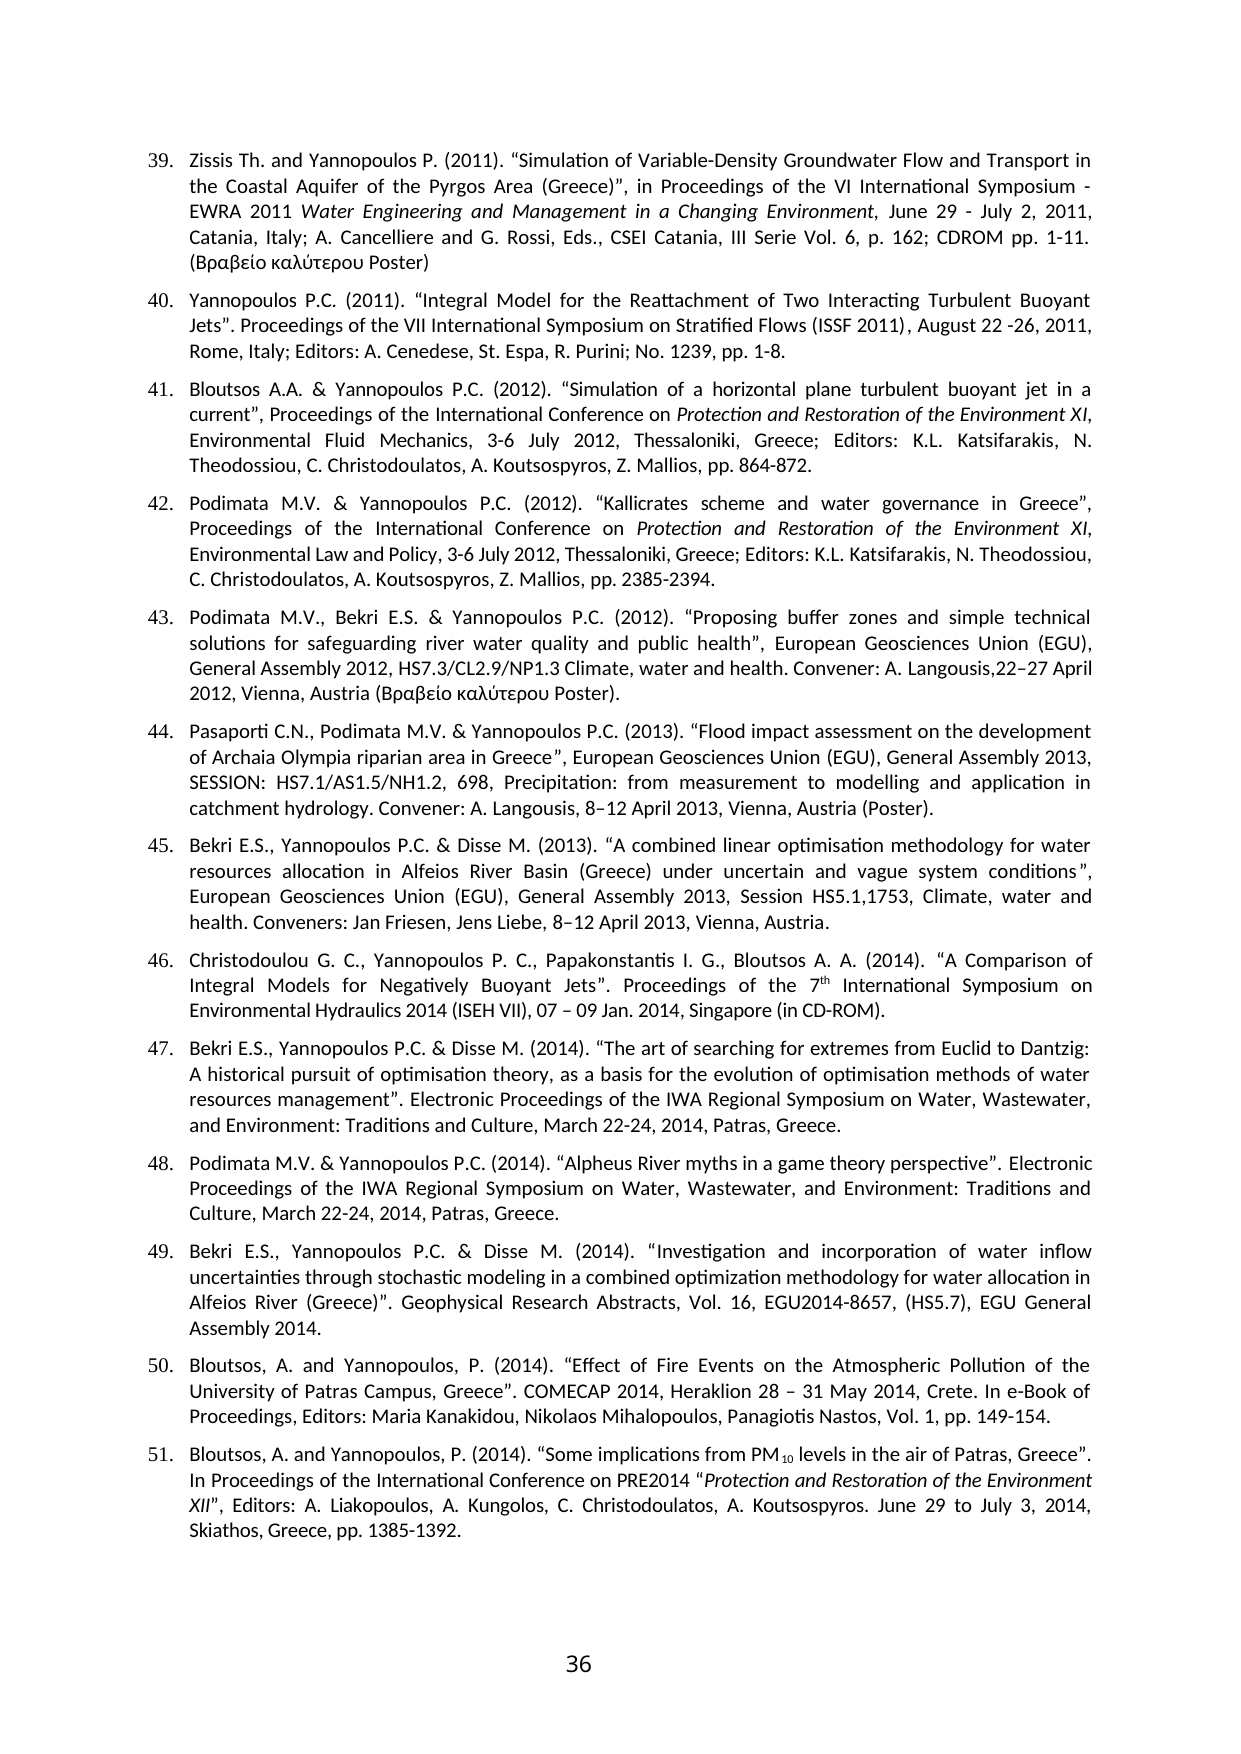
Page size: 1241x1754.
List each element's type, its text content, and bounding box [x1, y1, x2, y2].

list Podimata M.V., Bekri E.S. & Yannopoulos P.C. (2012). “Proposing buffer zones and simple technical solutions for safeguarding river water quality and public health”, European Geosciences Union (EGU), General Assembly 2012, HS7.3/CL2.9/NP1.3 Climate, water and health. Convener: A. Langousis,22–27 April 2012, Vienna, Austria (Βραβείο καλύτερου Poster). [148, 604, 1092, 706]
list Pasaporti C.N., Podimata M.V. & Yannopoulos P.C. (2013). “Flood impact assessment on the development of Archaia Olympia riparian area in Greece”, European Geosciences Union (EGU), General Assembly 2013, SESSION: HS7.1/AS1.5/NH1.2, 698, Precipitation: from measurement to modelling and application in catchment hydrology. Convener: A. Langousis, 8–12 April 2013, Vienna, Austria (Poster). [148, 718, 1092, 820]
list Podimata M.V. & Yannopoulos P.C. (2014). “Alpheus River myths in a game theory perspective”. Electronic Proceedings of the IWA Regional Symposium on Water, Wastewater, and Environment: Traditions and Culture, March 22-24, 2014, Patras, Greece. [148, 1150, 1092, 1226]
list Zissis Th. and Yannopoulos P. (2011). “Simulation of Variable-Density Groundwater Flow and Transport in the Coastal Aquifer of the Pyrgos Area (Greece)”, in Proceedings of the VI International Symposium - EWRA 2011 Water Engineering and Management in a Changing Environment, June 29 - July 2, 2011, Catania, Italy; A. Cancelliere and G. Rossi, Eds., CSEI Catania, III Serie Vol. 6, p. 162; CDROM pp. 1-11. (Βραβείο καλύτερου Poster) [148, 148, 1092, 275]
list Christodoulou G. C., Yannopoulos P. C., Papakonstantis I. G., Bloutsos A. A. (2014). “A Comparison of Integral Models for Negatively Buoyant Jets”. Proceedings of the 7th International Symposium on Environmental Hydraulics 2014 (ISEH VII), 07 – 09 Jan. 2014, Singapore (in CD-ROM). [148, 947, 1092, 1023]
list Bekri E.S., Yannopoulos P.C. & Disse M. (2014). “The art of searching for extremes from Euclid to Dantzig: A historical pursuit of optimisation theory, as a basis for the evolution of optimisation methods of water resources management”. Electronic Proceedings of the IWA Regional Symposium on Water, Wastewater, and Environment: Traditions and Culture, March 22-24, 2014, Patras, Greece. [148, 1036, 1092, 1137]
list Bloutsos, A. and Yannopoulos, P. (2014). “Some implications from PM10 levels in the air of Patras, Greece”. In Proceedings of the International Conference on PRE2014 “Protection and Restoration of the Environment XII”, Editors: A. Liakopoulos, A. Kungolos, C. Christodoulatos, A. Koutsospyros. June 29 to July 3, 2014, Skiathos, Greece, pp. 1385-1392. [148, 1441, 1092, 1543]
list Yannopoulos P.C. (2011). “Integral Model for the Reattachment of Two Interacting Turbulent Buoyant Jets”. Proceedings of the VII International Symposium on Stratified Flows (ISSF 2011), August 22 -26, 2011, Rome, Italy; Editors: A. Cenedese, St. Espa, R. Purini; No. 1239, pp. 1-8. [148, 287, 1092, 363]
list Bekri E.S., Yannopoulos P.C. & Disse M. (2013). “A combined linear optimisation methodology for water resources allocation in Alfeios River Basin (Greece) under uncertain and vague system conditions”, European Geosciences Union (EGU), General Assembly 2013, Session HS5.1,1753, Climate, water and health. Conveners: Jan Friesen, Jens Liebe, 8–12 April 2013, Vienna, Austria. [148, 833, 1092, 934]
list Bloutsos, A. and Yannopoulos, P. (2014). “Effect of Fire Events on the Atmospheric Pollution of the University of Patras Campus, Greece”. COMECAP 2014, Heraklion 28 – 31 May 2014, Crete. In e-Book of Proceedings, Editors: Maria Kanakidou, Nikolaos Mihalopoulos, Panagiotis Nastos, Vol. 1, pp. 149-154. [148, 1353, 1092, 1429]
list Bloutsos A.A. & Yannopoulos P.C. (2012). “Simulation of a horizontal plane turbulent buoyant jet in a current”, Proceedings of the International Conference on Protection and Restoration of the Environment XΙ, Environmental Fluid Mechanics, 3-6 July 2012, Thessaloniki, Greece; Editors: K.L. Katsifarakis, N. Theodossiou, C. Christodoulatos, A. Koutsospyros, Z. Mallios, pp. 864-872. [148, 376, 1092, 478]
list Bekri E.S., Yannopoulos P.C. & Disse M. (2014). “Investigation and incorporation of water inflow uncertainties through stochastic modeling in a combined optimization methodology for water allocation in Alfeios River (Greece)”. Geophysical Research Abstracts, Vol. 16, EGU2014-8657, (HS5.7), EGU General Assembly 2014. [148, 1238, 1092, 1340]
list Podimata M.V. & Yannopoulos P.C. (2012). “Kallicrates scheme and water governance in Greece”, Proceedings of the International Conference on Protection and Restoration of the Environment XΙ, Environmental Law and Policy, 3-6 July 2012, Thessaloniki, Greece; Editors: K.L. Katsifarakis, N. Theodossiou, C. Christodoulatos, A. Koutsospyros, Z. Mallios, pp. 2385-2394. [148, 490, 1092, 592]
